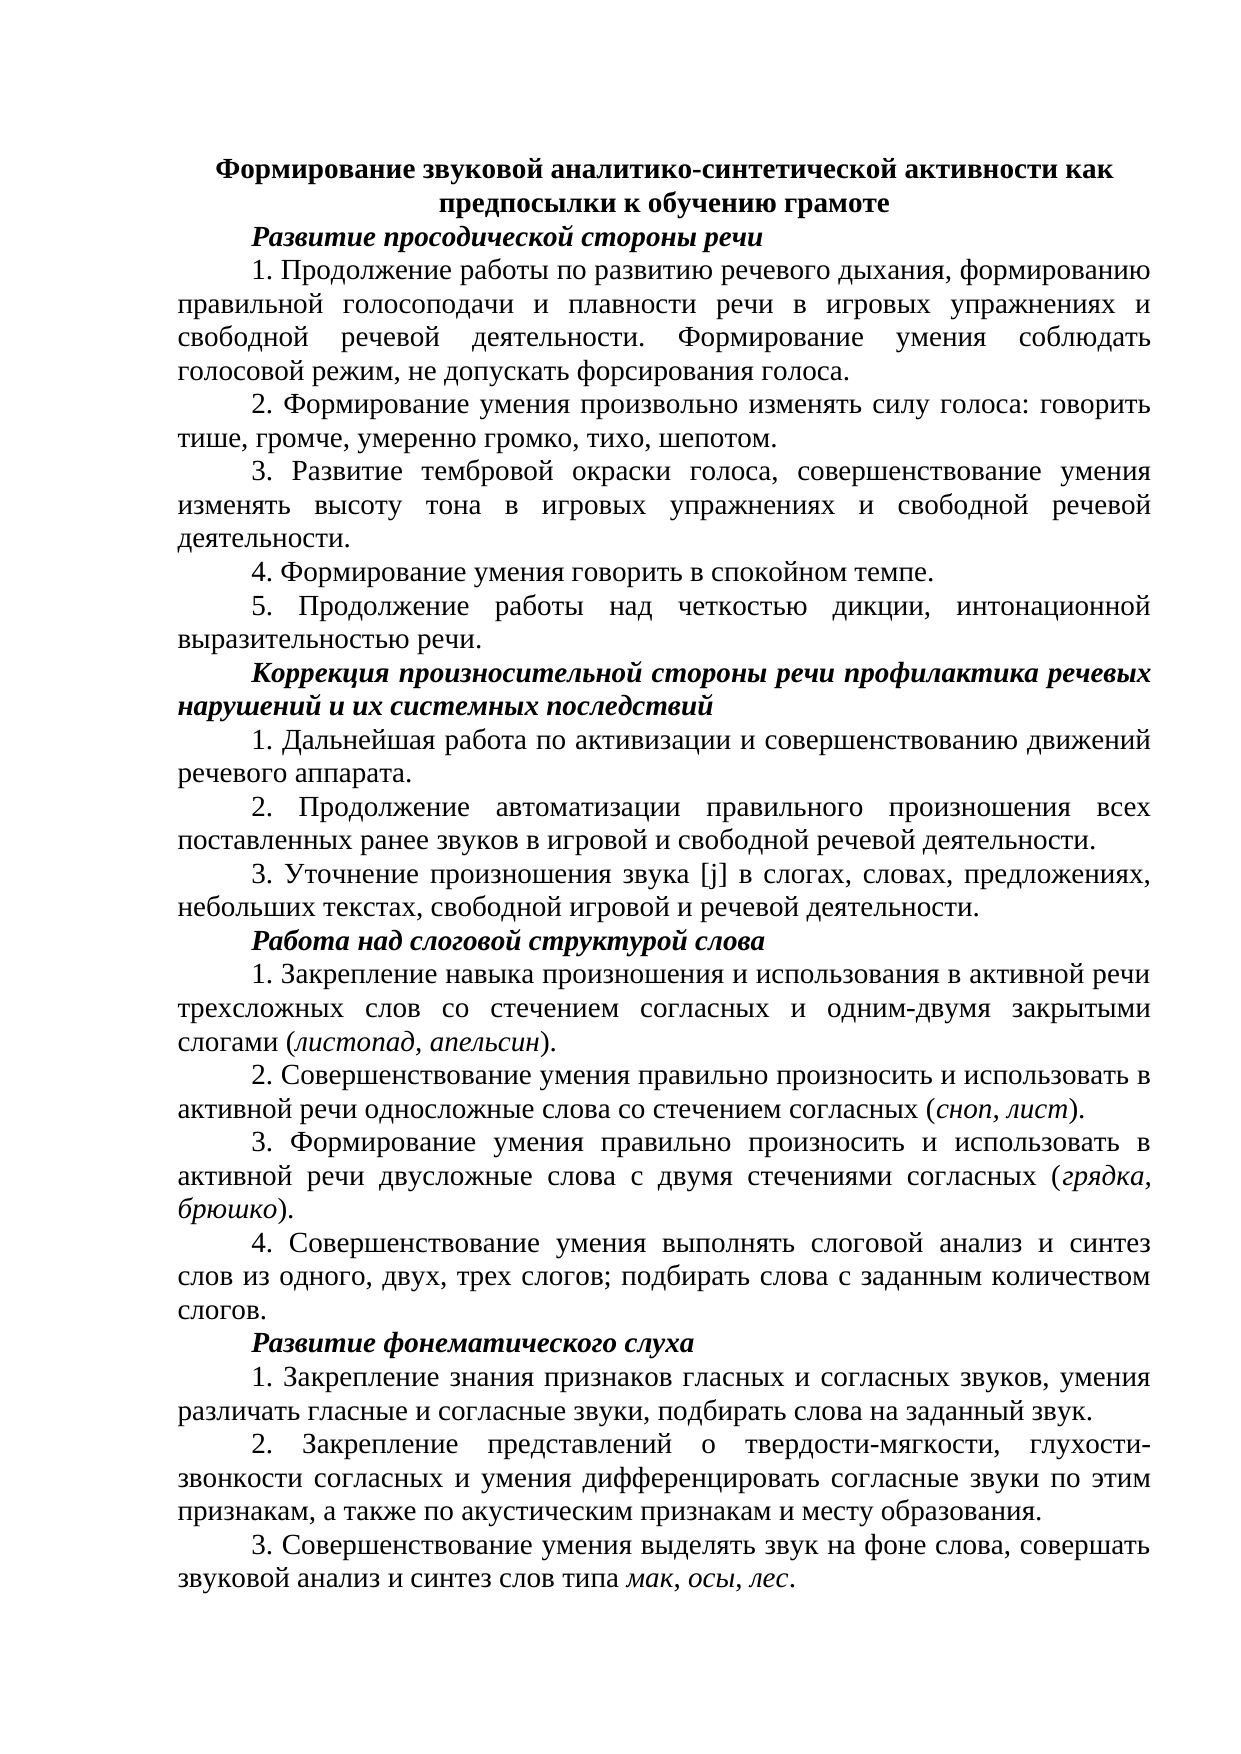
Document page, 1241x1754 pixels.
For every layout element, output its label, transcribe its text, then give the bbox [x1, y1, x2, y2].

text Работа над слоговой структурой слова [177, 923, 1152, 957]
text Развитие фонематического слуха [177, 1326, 1152, 1359]
text 1. Продолжение работы по развитию речевого дыхания, формированию правильной голосоподачи и плавности речи в игровых упражнениях и свободной речевой деятельности. Формирование умения соблюдать голосовой режим, не допускать форсирования голоса. [177, 252, 1152, 386]
text 4. Совершенствование умения выполнять слоговой анализ и синтез слов из одного, двух, трех слогов; подбирать слова с заданным количеством слогов. [177, 1225, 1152, 1326]
text 3. Совершенствование умения выделять звук на фоне слова, совершать звуковой анализ и синтез слов типа мак, осы, лес. [177, 1527, 1152, 1594]
text Коррекция произносительной стороны речи профилактика речевых нарушений и их системных последствий [177, 655, 1152, 722]
text 3. Развитие тембровой окраски голоса, совершенствование умения изменять высоту тона в игровых упражнениях и свободной речевой деятельности. [177, 453, 1152, 554]
text 4. Формирование умения говорить в спокойном темпе. [177, 554, 1152, 588]
text 1. Закрепление навыка произношения и использования в активной речи трехсложных слов со стечением согласных и одним-двумя закрытыми слогами (листопад, апельсин). [177, 957, 1152, 1057]
text 5. Продолжение работы над четкостью дикции, интонационной выразительностью речи. [177, 588, 1152, 655]
text 2. Совершенствование умения правильно произносить и использовать в активной речи односложные слова со стечением согласных (сноп, лист). [177, 1057, 1152, 1124]
text Формирование звуковой аналитико-синтетической активности как предпосылки к обучению грамоте [177, 152, 1152, 219]
text Развитие просодической стороны речи [177, 219, 1152, 252]
text 3. Формирование умения правильно произносить и использовать в активной речи двусложные слова с двумя стечениями согласных (грядка, брюшко). [177, 1124, 1152, 1225]
text 1. Закрепление знания признаков гласных и согласных звуков, умения различать гласные и согласные звуки, подбирать слова на заданный звук. [177, 1359, 1152, 1426]
text 2. Продолжение автоматизации правильного произношения всех поставленных ранее звуков в игровой и свободной речевой деятельности. [177, 789, 1152, 856]
text 3. Уточнение произношения звука [j] в слогах, словах, предложениях, небольших текстах, свободной игровой и речевой деятельности. [177, 856, 1152, 923]
text 1. Дальнейшая работа по активизации и совершенствованию движений речевого аппарата. [177, 722, 1152, 789]
text 2. Формирование умения произвольно изменять силу голоса: говорить тише, громче, умеренно громко, тихо, шепотом. [177, 386, 1152, 453]
text 2. Закрепление представлений о твердости-мягкости, глухости-звонкости согласных и умения дифференцировать согласные звуки по этим признакам, а также по акустическим признакам и месту образования. [177, 1426, 1152, 1527]
